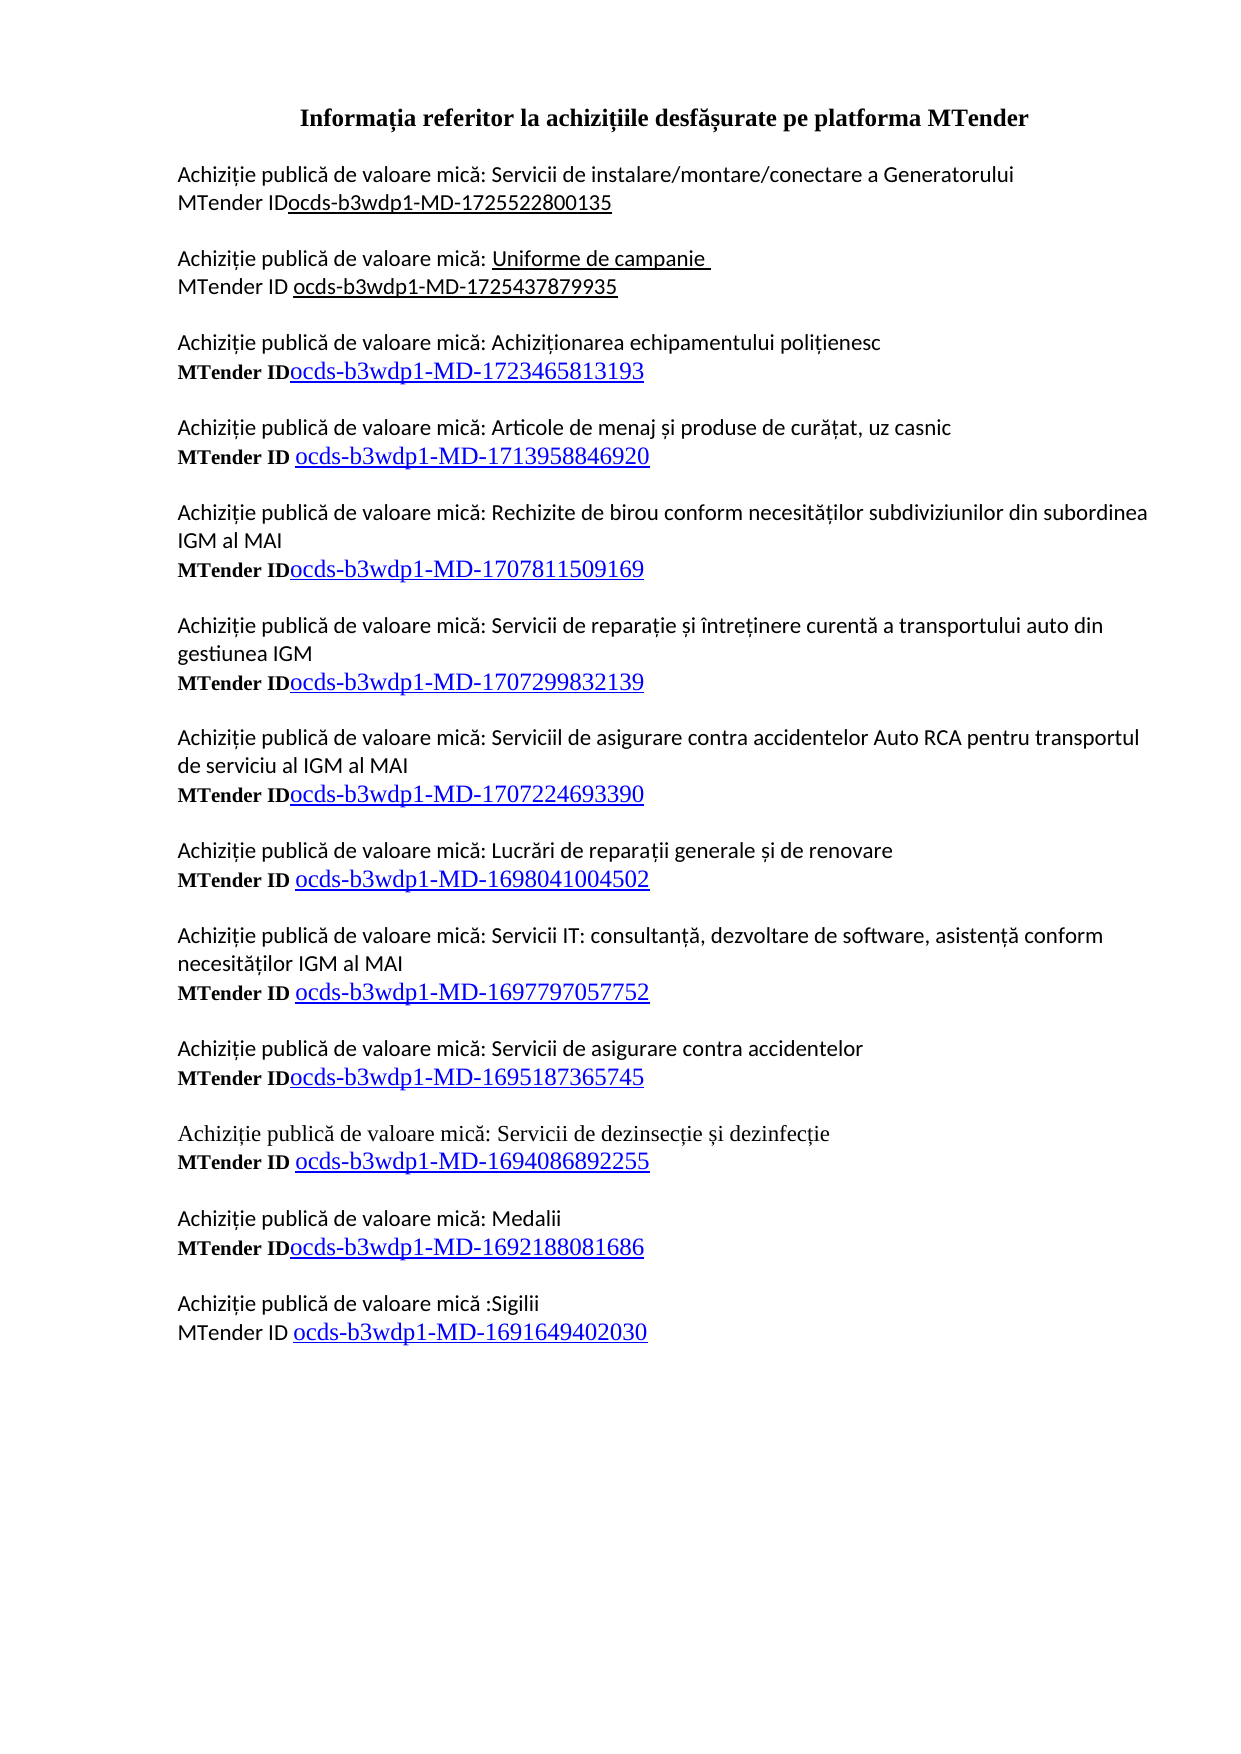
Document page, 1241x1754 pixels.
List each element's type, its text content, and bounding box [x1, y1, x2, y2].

text MTender IDocds-b3wdp1-MD-1723465813193 [177, 356, 1152, 385]
text MTender ID ocds-b3wdp1-MD-1713958846920 [177, 441, 1152, 470]
text Achiziție publică de valoare mică: Servicii IT: consultanță, dezvoltare de software, asistență conform necesităţilor IGM al MAI [177, 921, 1152, 977]
text Achiziție publică de valoare mică: Uniforme de campanie [177, 244, 1152, 272]
text MTender ID ocds-b3wdp1-MD-1697797057752 [177, 977, 1152, 1006]
text MTender IDocds-b3wdp1-MD-1695187365745 [177, 1062, 1152, 1091]
text Achiziție publică de valoare mică: Servicii de instalare/montare/conectare a Generatorului [177, 160, 1152, 188]
text MTender ID ocds-b3wdp1-MD-1698041004502 [177, 864, 1152, 893]
text MTender ID ocds-b3wdp1-MD-1691649402030 [177, 1317, 1152, 1346]
text Achiziție publică de valoare mică: Articole de menaj și produse de curățat, uz casnic [177, 413, 1152, 441]
text Achiziție publică de valoare mică: Medalii [177, 1204, 1152, 1232]
text MTender IDocds-b3wdp1-MD-1707299832139 [177, 667, 1152, 696]
text Informația referitor la achizițiile desfășurate pe platforma MTender [177, 103, 1152, 132]
text Achiziție publică de valoare mică: Servicii de asigurare contra accidentelor [177, 1034, 1152, 1062]
text MTender IDocds-b3wdp1-MD-1692188081686 [177, 1232, 1152, 1261]
text MTender IDocds-b3wdp1-MD-1725522800135 [177, 188, 1152, 216]
text Achiziție publică de valoare mică: Serviciil de asigurare contra accidentelor Auto RCA pentru transportul de serviciu al IGM al MAI [177, 723, 1152, 779]
text Achiziție publică de valoare mică: Lucrări de reparaţii generale şi de renovare [177, 836, 1152, 864]
text Achiziție publică de valoare mică :Sigilii [177, 1289, 1152, 1317]
text MTender IDocds-b3wdp1-MD-1707811509169 [177, 554, 1152, 583]
text MTender IDocds-b3wdp1-MD-1707224693390 [177, 779, 1152, 808]
text MTender ID ocds-b3wdp1-MD-1725437879935 [177, 272, 1152, 300]
subtitle Achiziție publică de valoare mică: Servicii de dezinsecție și dezinfecție MTender ID ocds-b3wdp1-MD-1694086892255 [177, 1120, 1152, 1175]
text Achiziție publică de valoare mică: Rechizite de birou conform necesităților subdiviziunilor din subordinea IGM al MAI [177, 498, 1152, 554]
text Achiziție publică de valoare mică: Achiziționarea echipamentului polițienesc [177, 328, 1152, 356]
text Achiziție publică de valoare mică: Servicii de reparație și întreținere curentă a transportului auto din gestiunea IGM [177, 611, 1152, 667]
